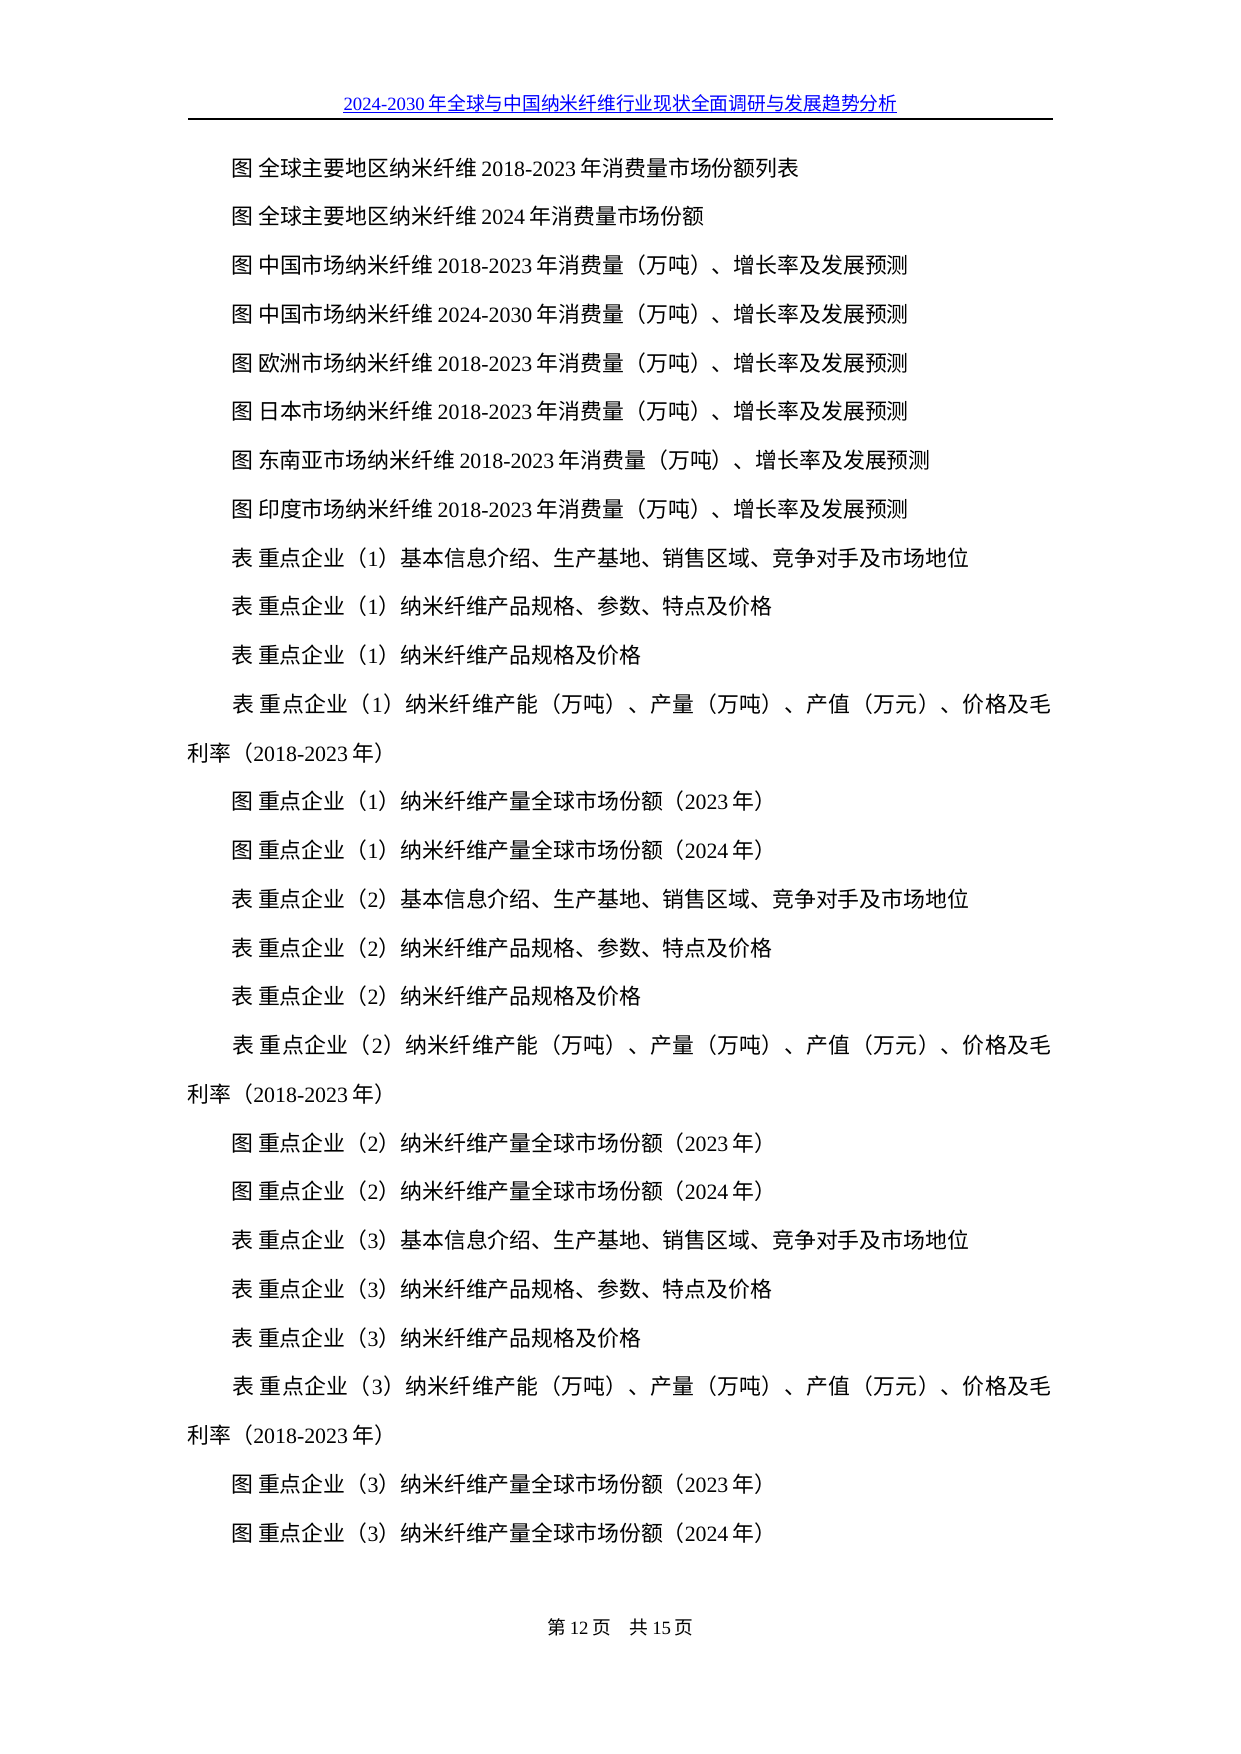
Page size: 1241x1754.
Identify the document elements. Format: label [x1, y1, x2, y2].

text [187, 150, 1053, 1548]
